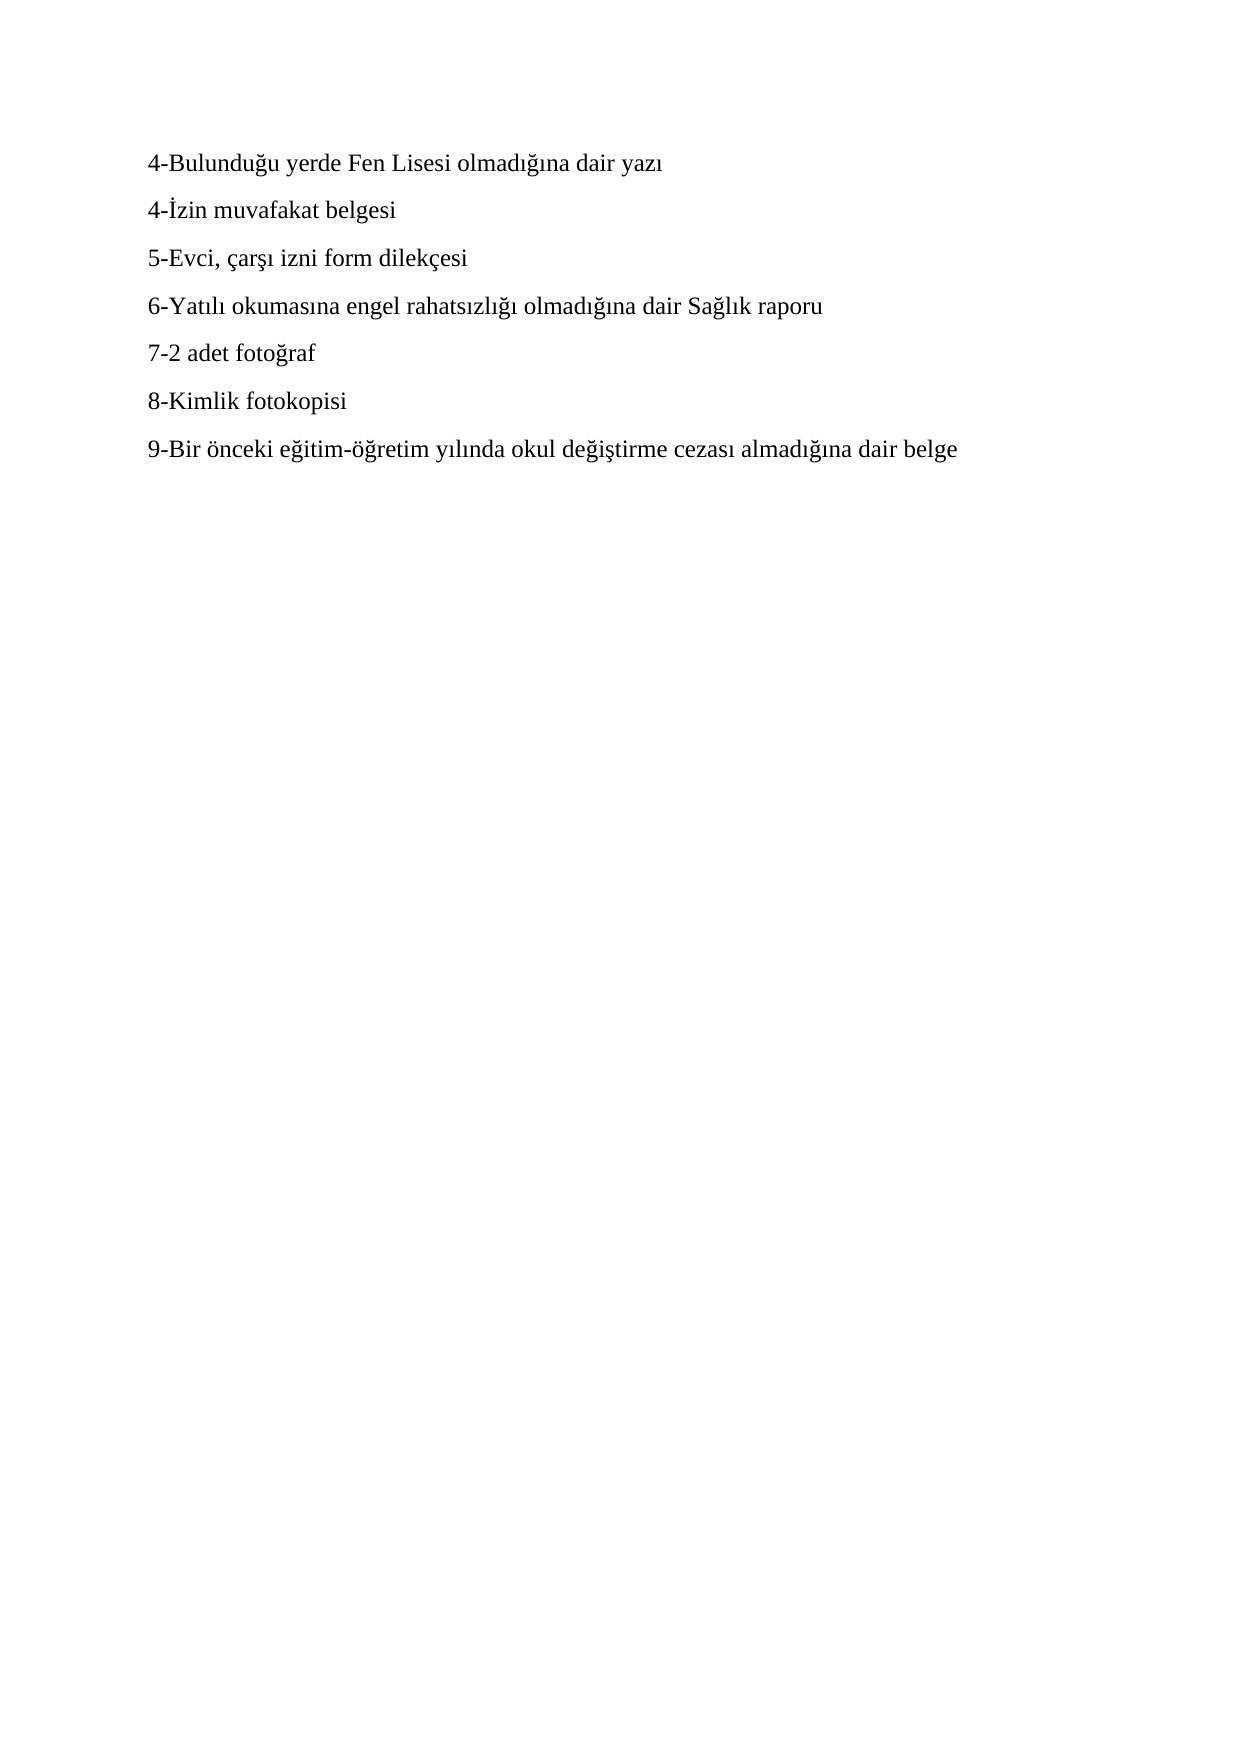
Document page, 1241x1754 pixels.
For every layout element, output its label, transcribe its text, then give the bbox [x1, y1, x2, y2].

text 6-Yatılı okumasına engel rahatsızlığı olmadığına dair Sağlık raporu [148, 291, 1093, 319]
text 4-Bulunduğu yerde Fen Lisesi olmadığına dair yazı [148, 148, 1093, 176]
text 4-İzin muvafakat belgesi [148, 195, 1093, 224]
text 5-Evci, çarşı izni form dilekçesi [148, 243, 1093, 272]
text 9-Bir önceki eğitim-öğretim yılında okul değiştirme cezası almadığına dair belge [148, 434, 1093, 463]
text 8-Kimlik fotokopisi [148, 386, 1093, 415]
text 7-2 adet fotoğraf [148, 338, 1093, 367]
